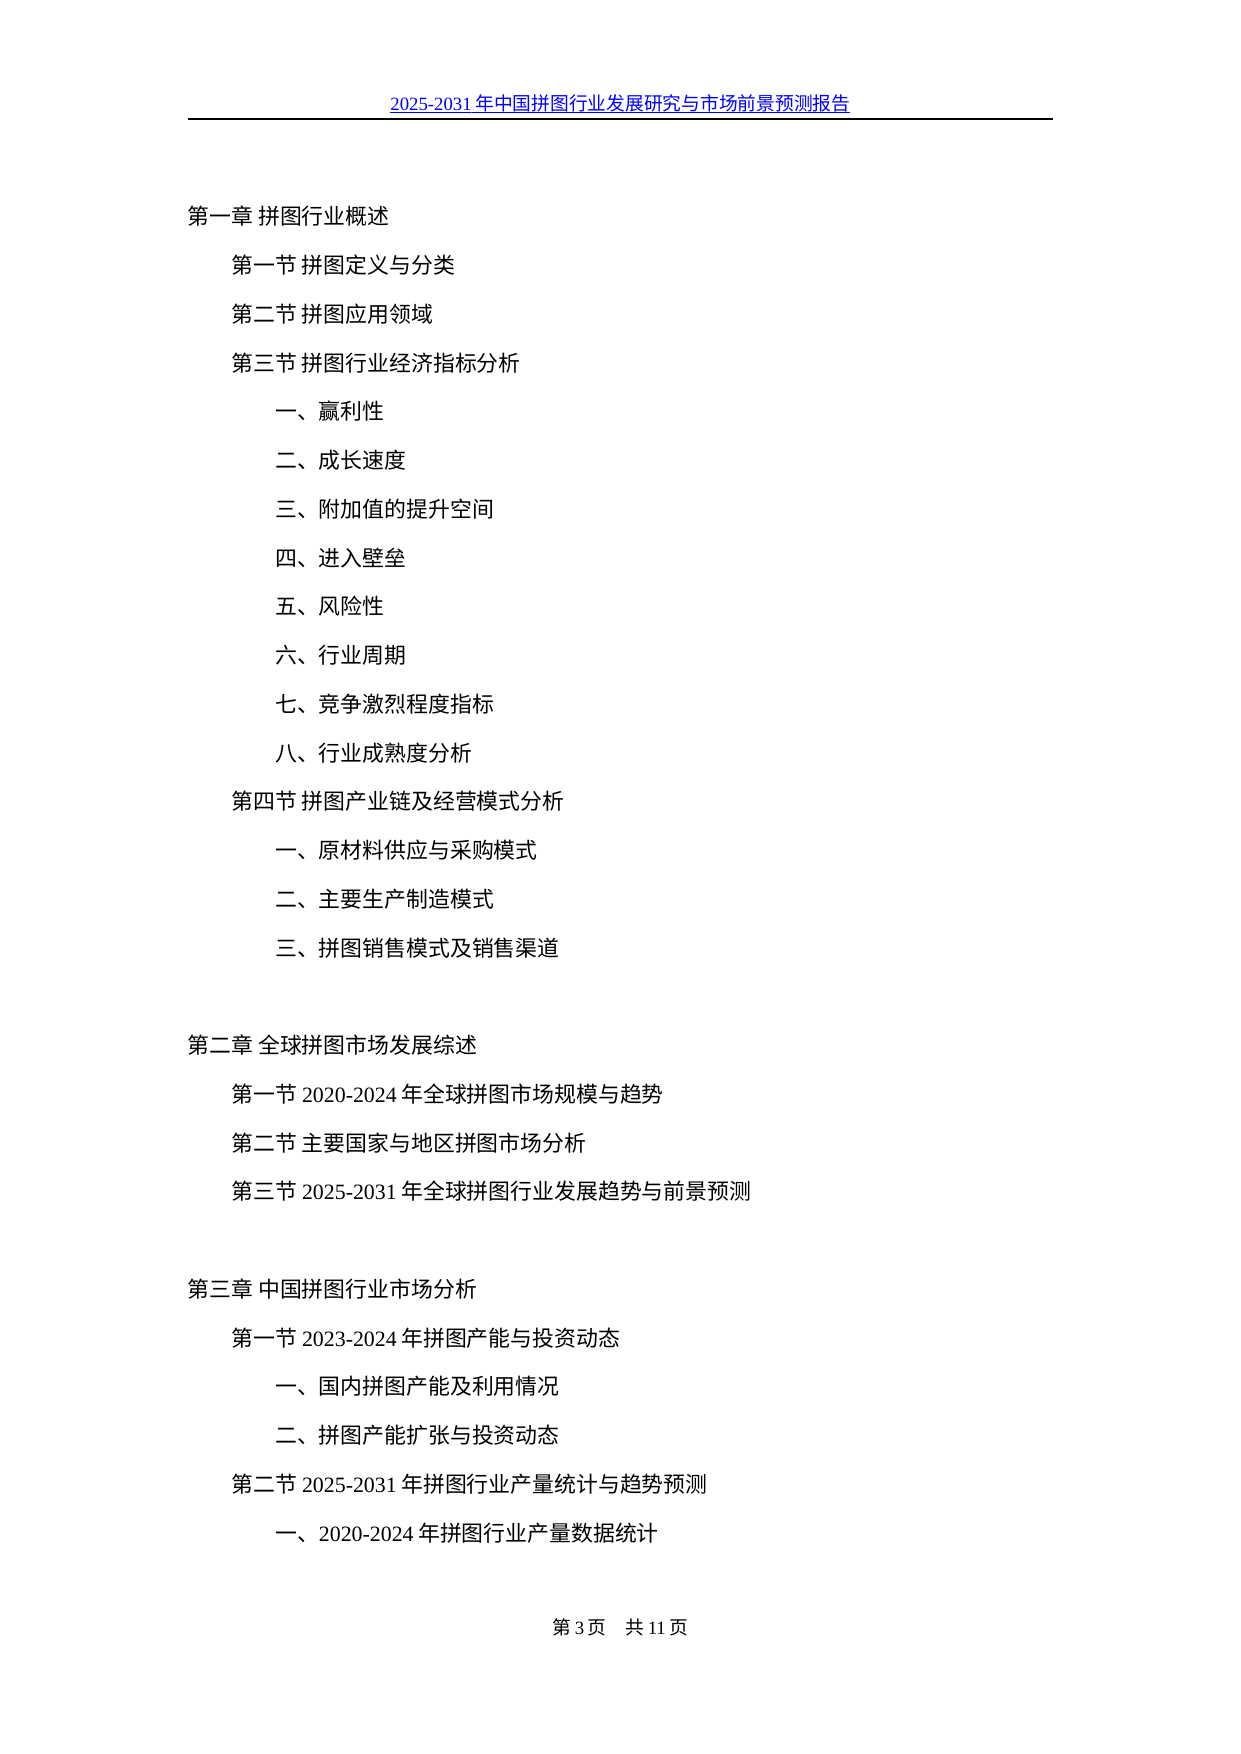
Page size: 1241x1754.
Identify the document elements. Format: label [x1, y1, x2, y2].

text [187, 150, 1053, 1548]
